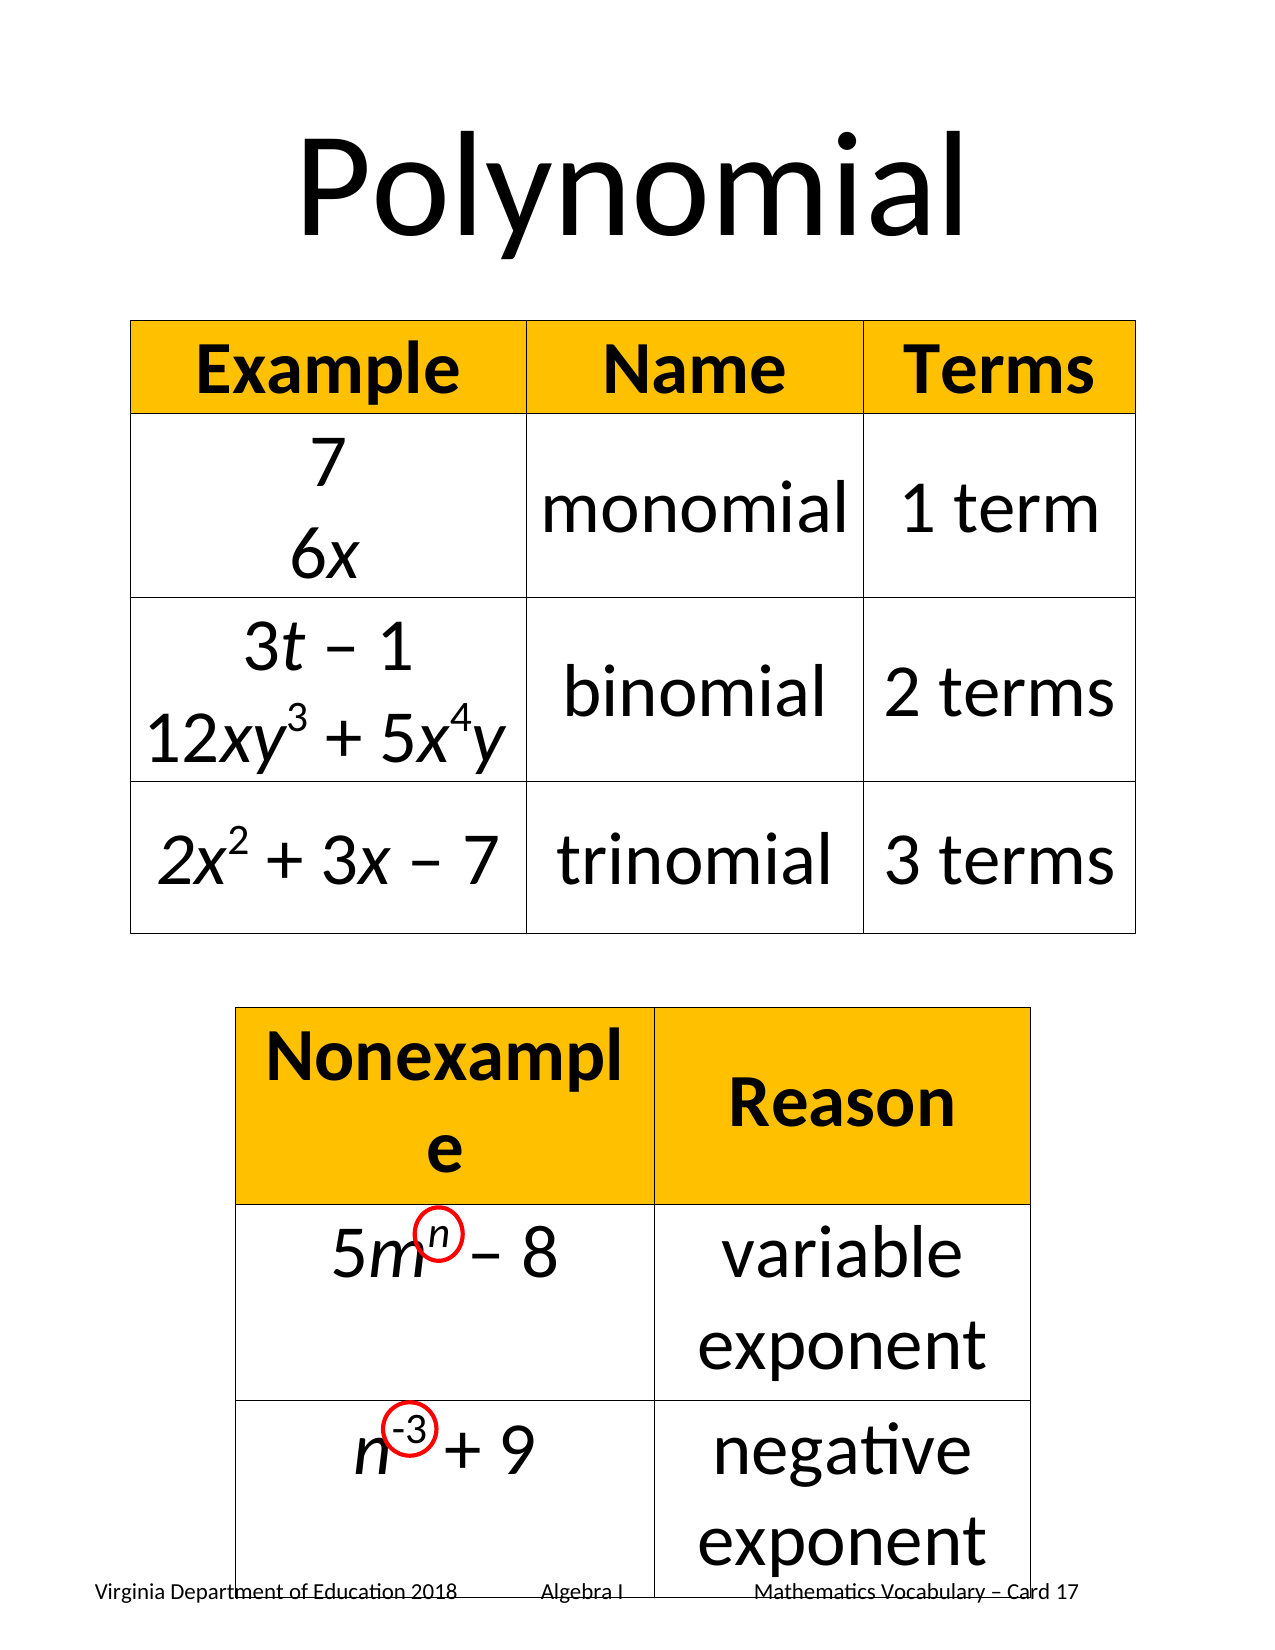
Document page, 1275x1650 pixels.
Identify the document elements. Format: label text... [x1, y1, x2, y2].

table_cell monomial [527, 414, 863, 597]
subtitle Polynomial [57, 90, 1209, 273]
table_cell 3 terms [864, 782, 1135, 933]
table_cell 3t – 1 12xy3 + 5x4y [131, 598, 526, 781]
table_cell 1 term [864, 414, 1135, 597]
table_header Name [527, 321, 863, 413]
table_header Example [131, 321, 526, 413]
table_cell 2x2 + 3x – 7 [131, 782, 526, 933]
table_header Nonexample [236, 1008, 654, 1204]
table_cell n-3 + 9 [236, 1401, 654, 1597]
table_cell binomial [527, 598, 863, 781]
table_cell 2 terms [864, 598, 1135, 781]
table_header Reason [655, 1008, 1030, 1204]
table_cell 7 6x [131, 414, 526, 597]
table_header Terms [864, 321, 1135, 413]
table_cell variable exponent [655, 1205, 1030, 1400]
table_cell trinomial [527, 782, 863, 933]
table_cell 5mn – 8 [236, 1205, 654, 1400]
table_cell negative exponent [655, 1401, 1030, 1597]
